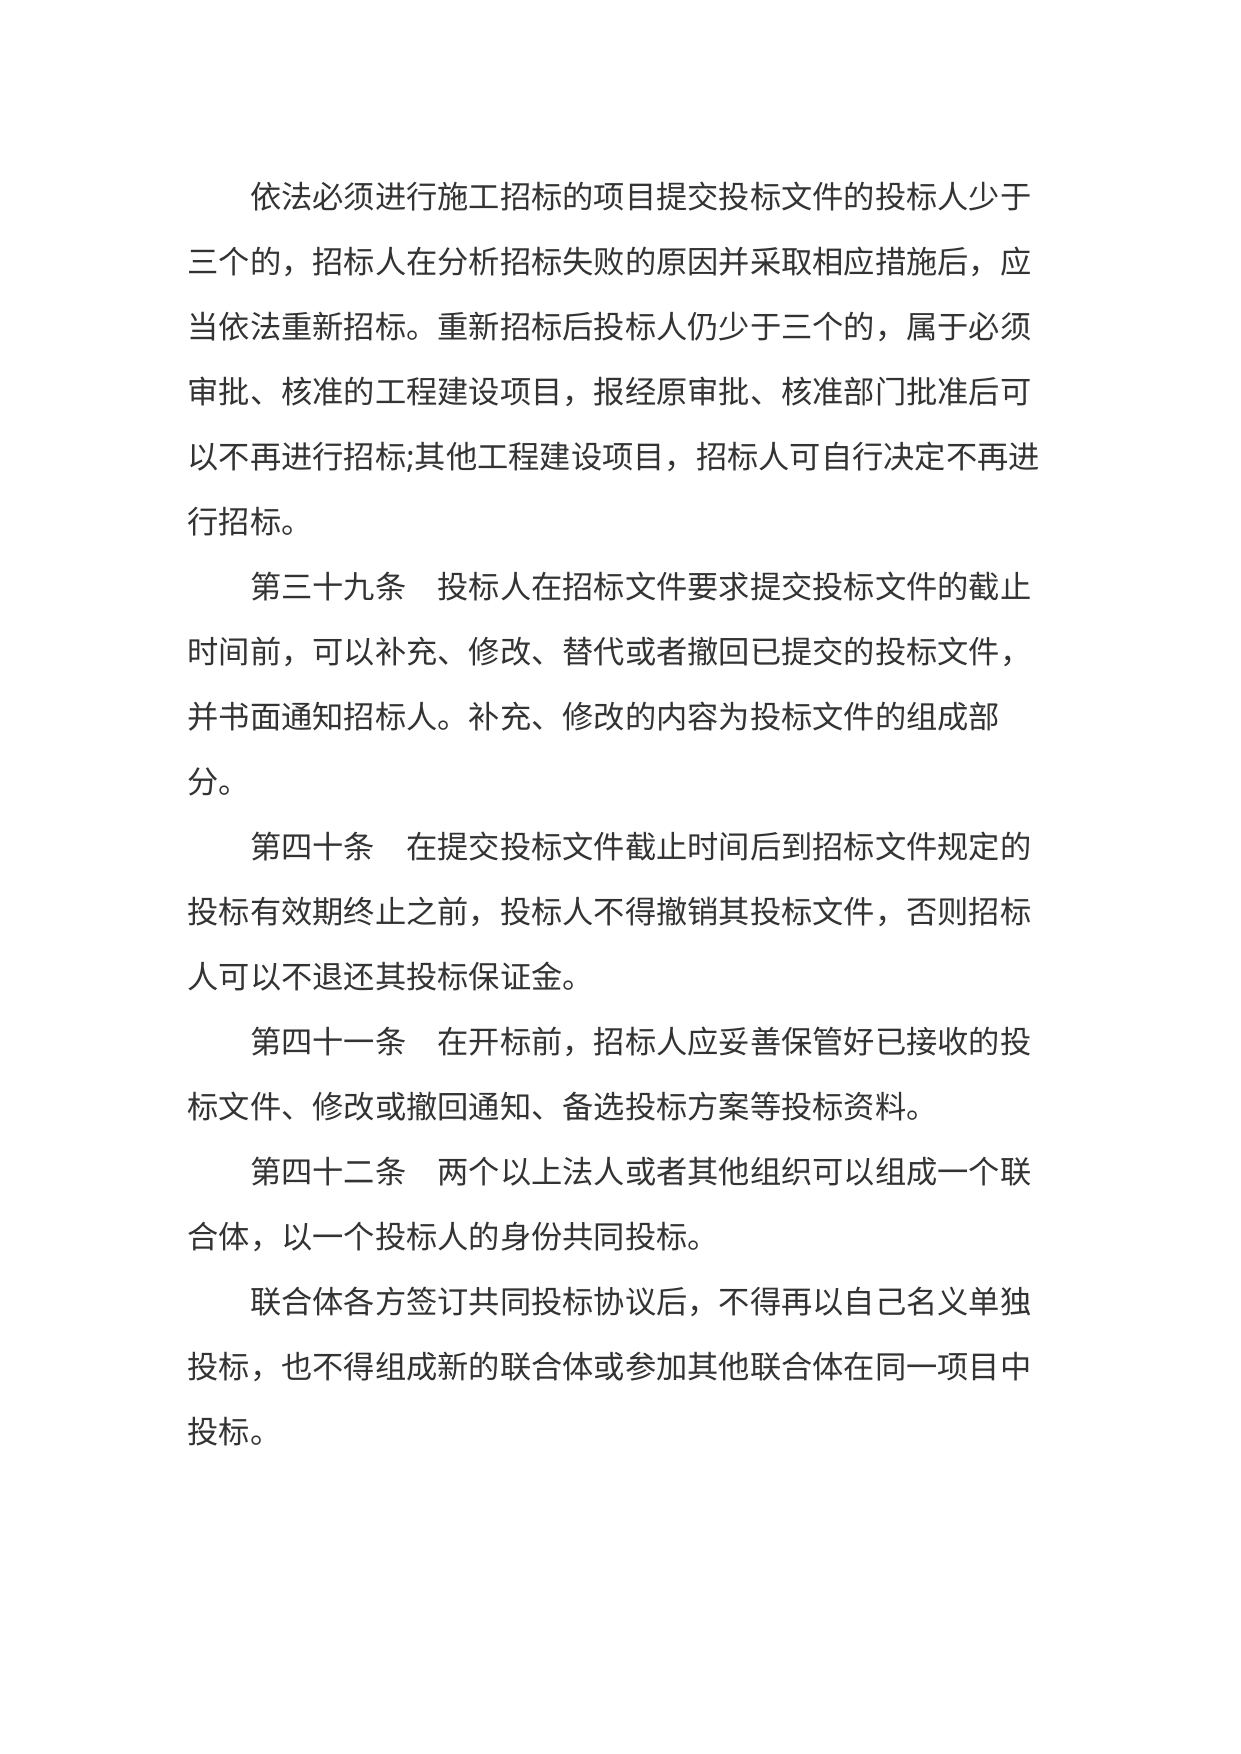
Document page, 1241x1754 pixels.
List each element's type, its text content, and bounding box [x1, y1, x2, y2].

text 第四十一条 在开标前，招标人应妥善保管好已接收的投标文件、修改或撤回通知、备选投标方案等投标资料。 [187, 1007, 1053, 1137]
text 第四十二条 两个以上法人或者其他组织可以组成一个联合体，以一个投标人的身份共同投标。 [187, 1137, 1053, 1267]
text 第四十条 在提交投标文件截止时间后到招标文件规定的投标有效期终止之前，投标人不得撤销其投标文件，否则招标人可以不退还其投标保证金。 [187, 812, 1053, 1007]
text 依法必须进行施工招标的项目提交投标文件的投标人少于三个的，招标人在分析招标失败的原因并采取相应措施后，应当依法重新招标。重新招标后投标人仍少于三个的，属于必须审批、核准的工程建设项目，报经原审批、核准部门批准后可以不再进行招标;其他工程建设项目，招标人可自行决定不再进行招标。 [187, 162, 1053, 552]
text 第三十九条 投标人在招标文件要求提交投标文件的截止时间前，可以补充、修改、替代或者撤回已提交的投标文件，并书面通知招标人。补充、修改的内容为投标文件的组成部分。 [187, 552, 1053, 812]
text 联合体各方签订共同投标协议后，不得再以自己名义单独投标，也不得组成新的联合体或参加其他联合体在同一项目中投标。 [187, 1267, 1053, 1462]
